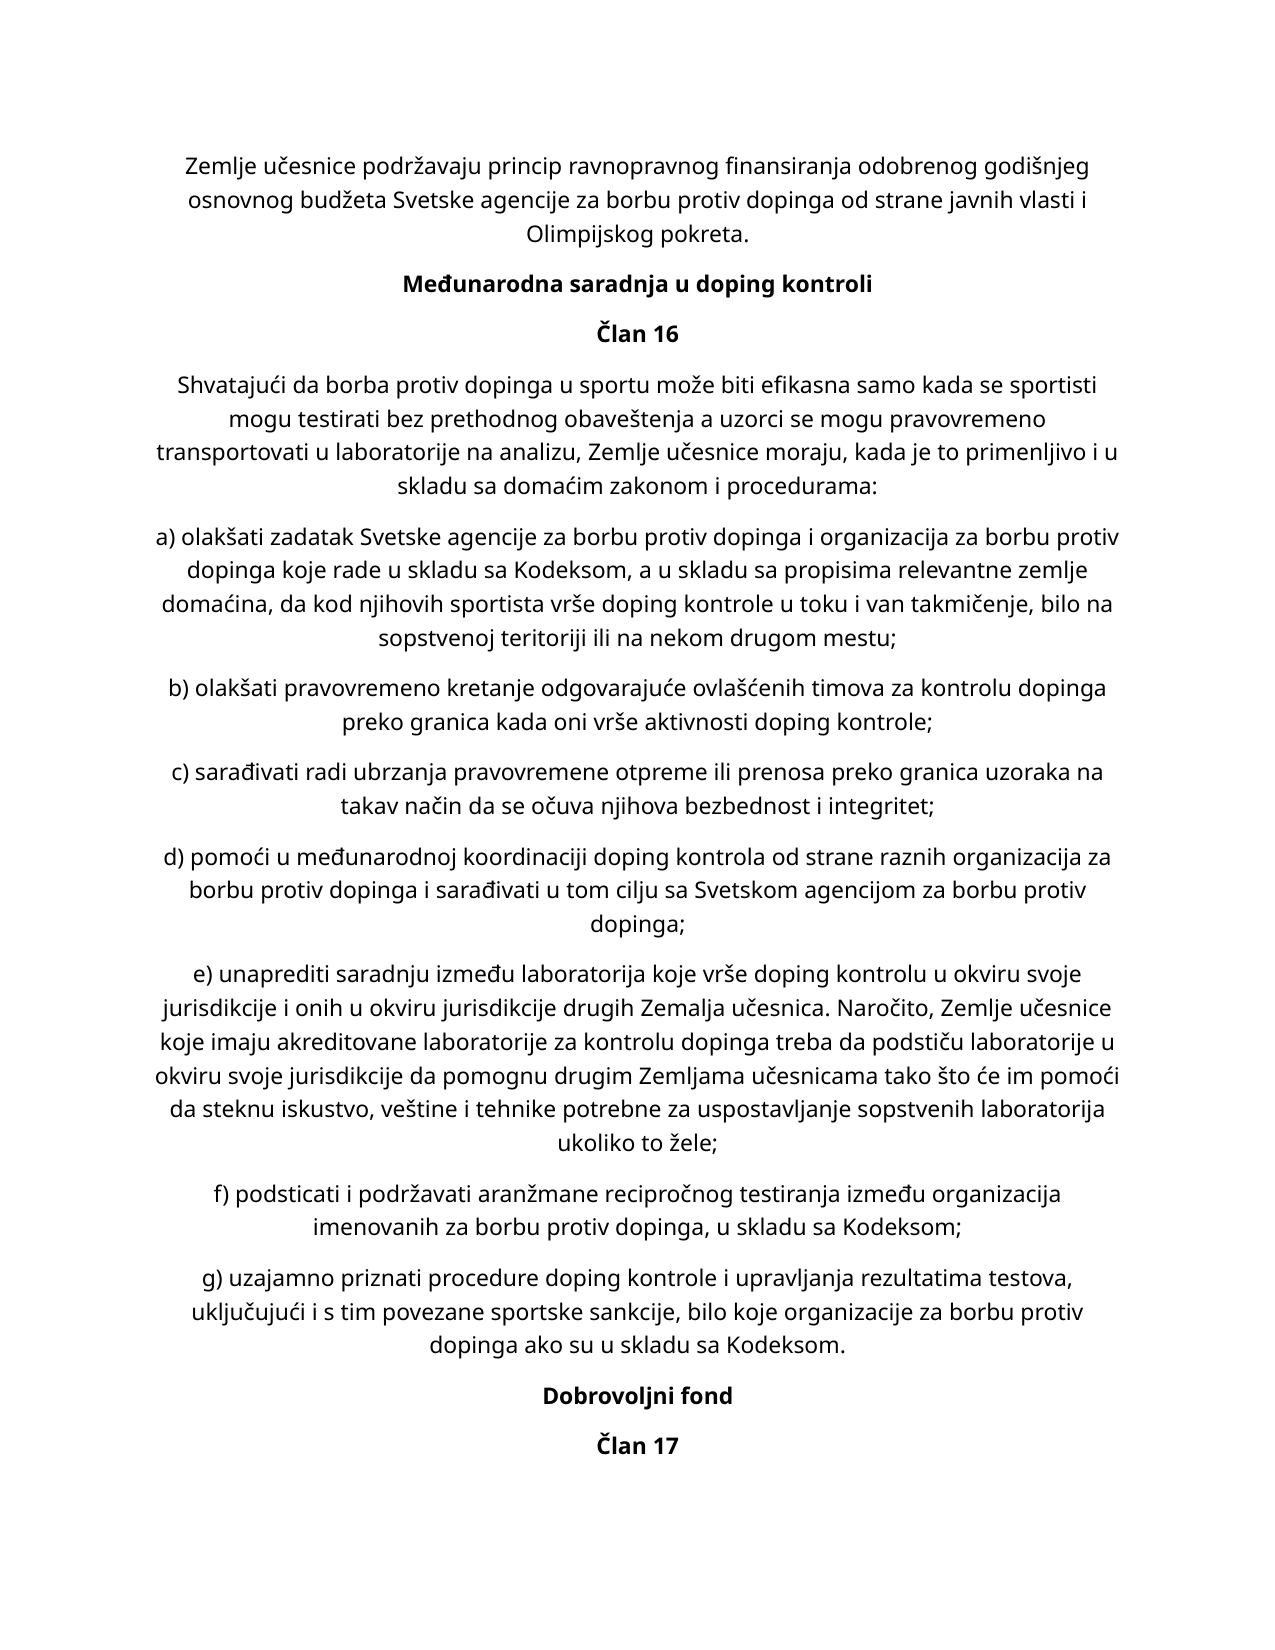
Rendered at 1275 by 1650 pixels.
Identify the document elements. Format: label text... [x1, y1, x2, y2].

text d) pomoći u međunarodnoj koordinaciji doping kontrola od strane raznih organizacija za borbu protiv dopinga i sarađivati u tom cilju sa Svetskom agencijom za borbu protiv dopinga; [150, 840, 1125, 939]
text c) sarađivati radi ubrzanja pravovremene otpreme ili prenosa preko granica uzoraka na takav način da se očuva njihova bezbednost i integritet; [150, 756, 1125, 821]
text Član 16 [150, 318, 1125, 349]
text f) podsticati i podržavati aranžmane recipročnog testiranja između organizacija imenovanih za borbu protiv dopinga, u skladu sa Kodeksom; [150, 1177, 1125, 1242]
text Međunarodna saradnja u doping kontroli [150, 268, 1125, 299]
text b) olakšati pravovremeno kretanje odgovarajuće ovlašćenih timova za kontrolu dopinga preko granica kada oni vrše aktivnosti doping kontrole; [150, 672, 1125, 737]
text g) uzajamno priznati procedure doping kontrole i upravljanja rezultatima testova, uključujući i s tim povezane sportske sankcije, bilo koje organizacije za borbu protiv dopinga ako su u skladu sa Kodeksom. [150, 1262, 1125, 1360]
text Zemlje učesnice podržavaju princip ravnopravnog finansiranja odobrenog godišnjeg osnovnog budžeta Svetske agencije za borbu protiv dopinga od strane javnih vlasti i Olimpijskog pokreta. [150, 150, 1125, 249]
text a) olakšati zadatak Svetske agencije za borbu protiv dopinga i organizacija za borbu protiv dopinga koje rade u skladu sa Kodeksom, a u skladu sa propisima relevantne zemlje domaćina, da kod njihovih sportista vrše doping kontrole u toku i van takmičenje, bilo na sopstvenoj teritoriji ili na nekom drugom mestu; [150, 520, 1125, 653]
text Shvatajući da borba protiv dopinga u sportu može biti efikasna samo kada se sportisti mogu testirati bez prethodnog obaveštenja a uzorci se mogu pravovremeno transportovati u laboratorije na analizu, Zemlje učesnice moraju, kada je to primenljivo i u skladu sa domaćim zakonom i procedurama: [150, 369, 1125, 501]
text Dobrovoljni fond [150, 1379, 1125, 1411]
text e) unaprediti saradnju između laboratorija koje vrše doping kontrolu u okviru svoje jurisdikcije i onih u okviru jurisdikcije drugih Zemalja učesnica. Naročito, Zemlje učesnice koje imaju akreditovane laboratorije za kontrolu dopinga treba da podstiču laboratorije u okviru svoje jurisdikcije da pomognu drugim Zemljama učesnicama tako što će im pomoći da steknu iskustvo, veštine i tehnike potrebne za uspostavljanje sopstvenih laboratorija ukoliko to žele; [150, 958, 1125, 1158]
text Član 17 [150, 1430, 1125, 1461]
